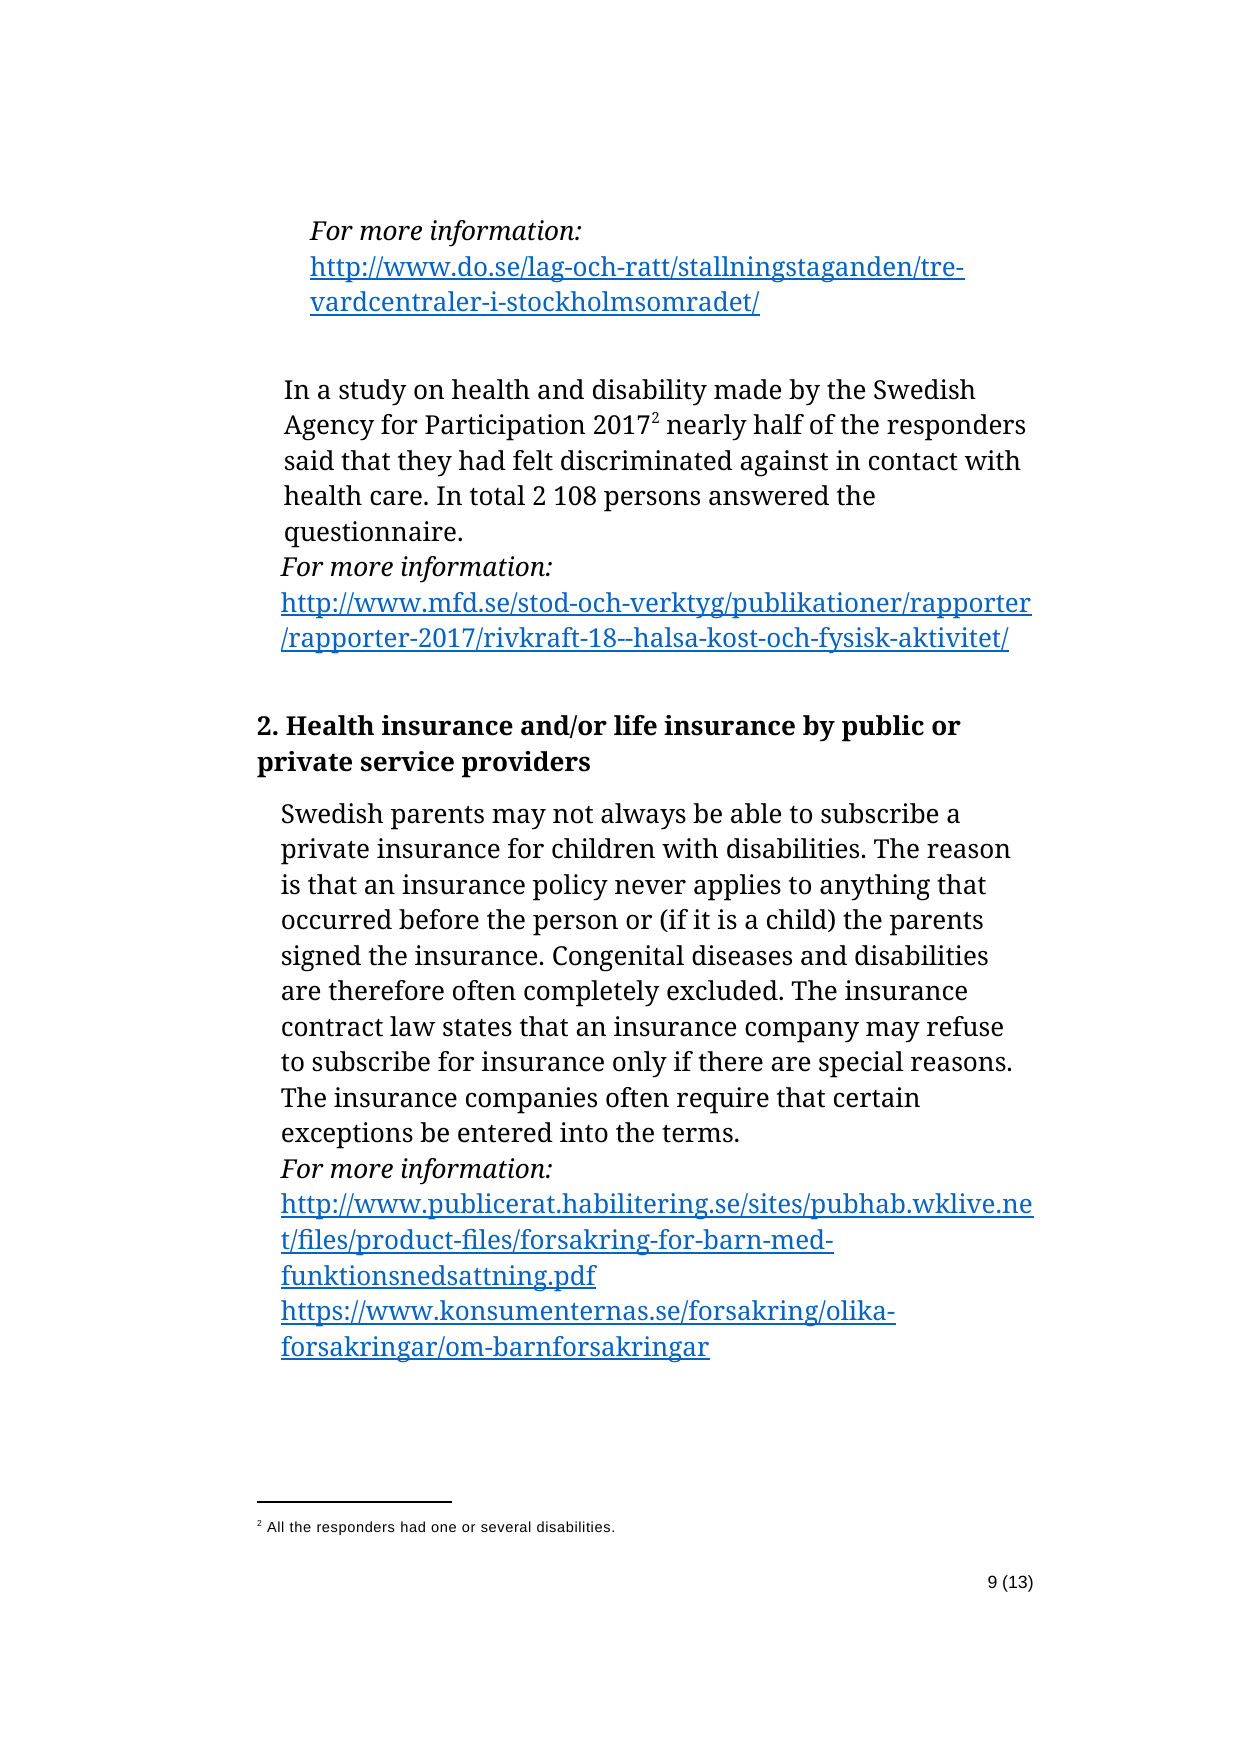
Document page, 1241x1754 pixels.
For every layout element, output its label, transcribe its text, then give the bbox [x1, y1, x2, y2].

list For more information: http://www.publicerat.habilitering.se/sites/pubhab.wklive.net/files/product-files/forsakring-for-barn-med-funktionsnedsattning.pdf [281, 1218, 1033, 1293]
list For more information: http://www.publicerat.habilitering.se/sites/pubhab.wklive.net/files/product-files/forsakring-for-barn-med-funktionsnedsattning.pdf [281, 1151, 1033, 1216]
text 2. Health insurance and/or life insurance by public or private service providers [257, 708, 1033, 779]
list In a study on health and disability made by the Swedish Agency for Participation 2017 nearly half of the responders said that they had felt discriminated against in contact with health care. In total 2 108 persons answered the questionnaire. [283, 371, 1033, 549]
list https://www.konsumenternas.se/forsakring/olika-forsakringar/om-barnforsakringar [281, 1293, 1033, 1364]
list For more information: http://www.do.se/lag-och-ratt/stallningstaganden/tre-vardcentraler-i-stockholmsomradet/ [310, 213, 1033, 319]
list Swedish parents may not always be able to subscribe a private insurance for children with disabilities. The reason is that an insurance policy never applies to anything that occurred before the person or (if it is a child) the parents signed the insurance. Congenital diseases and disabilities are therefore often completely excluded. The insurance contract law states that an insurance company may refuse to subscribe for insurance only if there are special reasons. The insurance companies often require that certain exceptions be entered into the terms. [281, 795, 1033, 1151]
list For more information: http://www.mfd.se/stod-och-verktyg/publikationer/rapporter/rapporter-2017/rivkraft-18--halsa-kost-och-fysisk-aktivitet/ [281, 549, 1033, 656]
